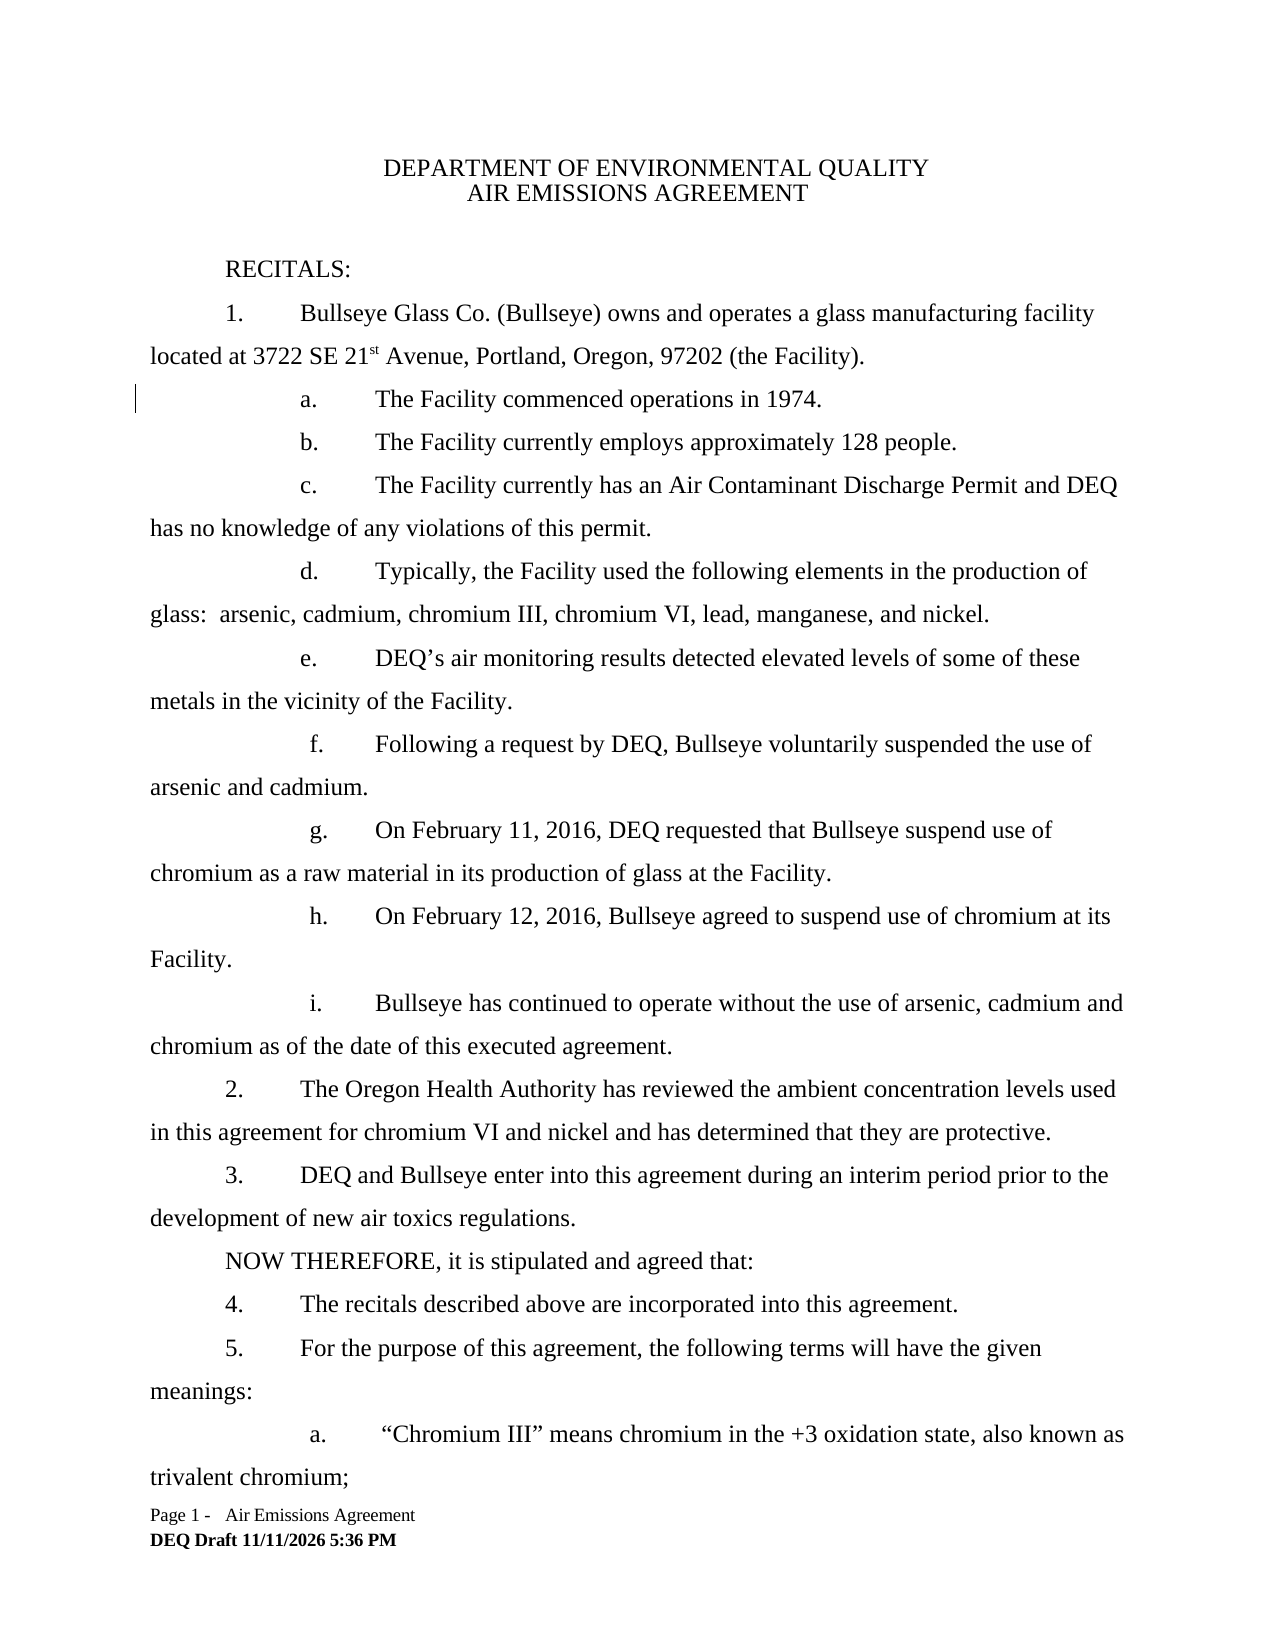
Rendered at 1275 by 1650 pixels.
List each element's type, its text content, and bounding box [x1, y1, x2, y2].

list On February 11, 2016, DEQ requested that Bullseye suspend use of chromium as a raw material in its production of glass at the Facility. [150, 815, 1125, 887]
text DEQ and Bullseye enter into this agreement during an interim period prior to the development of new air toxics regulations. [150, 1160, 1125, 1232]
text AIR EMISSIONS AGREEMENT [150, 181, 1125, 206]
list Bullseye has continued to operate without the use of arsenic, cadmium and chromium as of the date of this executed agreement. [150, 988, 1125, 1059]
list Bullseye Glass Co. (Bullseye) owns and operates a glass manufacturing facility located at 3722 SE 21st Avenue, Portland, Oregon, 97202 (the Facility). [150, 298, 1125, 369]
text NOW THEREFORE, it is stipulated and agreed that: [225, 1246, 1125, 1275]
list The Facility commenced operations in 1974. [150, 384, 1125, 413]
text RECITALS: [150, 254, 1125, 283]
list The Facility currently has an Air Contaminant Discharge Permit and DEQ has no knowledge of any violations of this permit. [150, 470, 1125, 542]
list DEQ’s air monitoring results detected elevated levels of some of these metals in the vicinity of the Facility. [150, 643, 1125, 714]
text For the purpose of this agreement, the following terms will have the given meanings: [150, 1333, 1125, 1404]
list Typically, the Facility used the following elements in the production of glass: arsenic, cadmium, chromium III, chromium VI, lead, manganese, and nickel. [150, 556, 1125, 628]
list Following a request by DEQ, Bullseye voluntarily suspended the use of arsenic and cadmium. [150, 729, 1125, 801]
list On February 12, 2016, Bullseye agreed to suspend use of chromium at its Facility. [150, 901, 1125, 973]
text The recitals described above are incorporated into this agreement. [150, 1289, 1125, 1318]
list The Facility currently employs approximately 128 people. [150, 427, 1125, 456]
text DEPARTMENT OF ENVIRONMENTAL QUALITY [150, 156, 1125, 181]
text The Oregon Health Authority has reviewed the ambient concentration levels used in this agreement for chromium VI and nickel and has determined that they are protective. [150, 1074, 1125, 1146]
text “Chromium III” means chromium in the +3 oxidation state, also known as trivalent chromium; [150, 1419, 1125, 1491]
